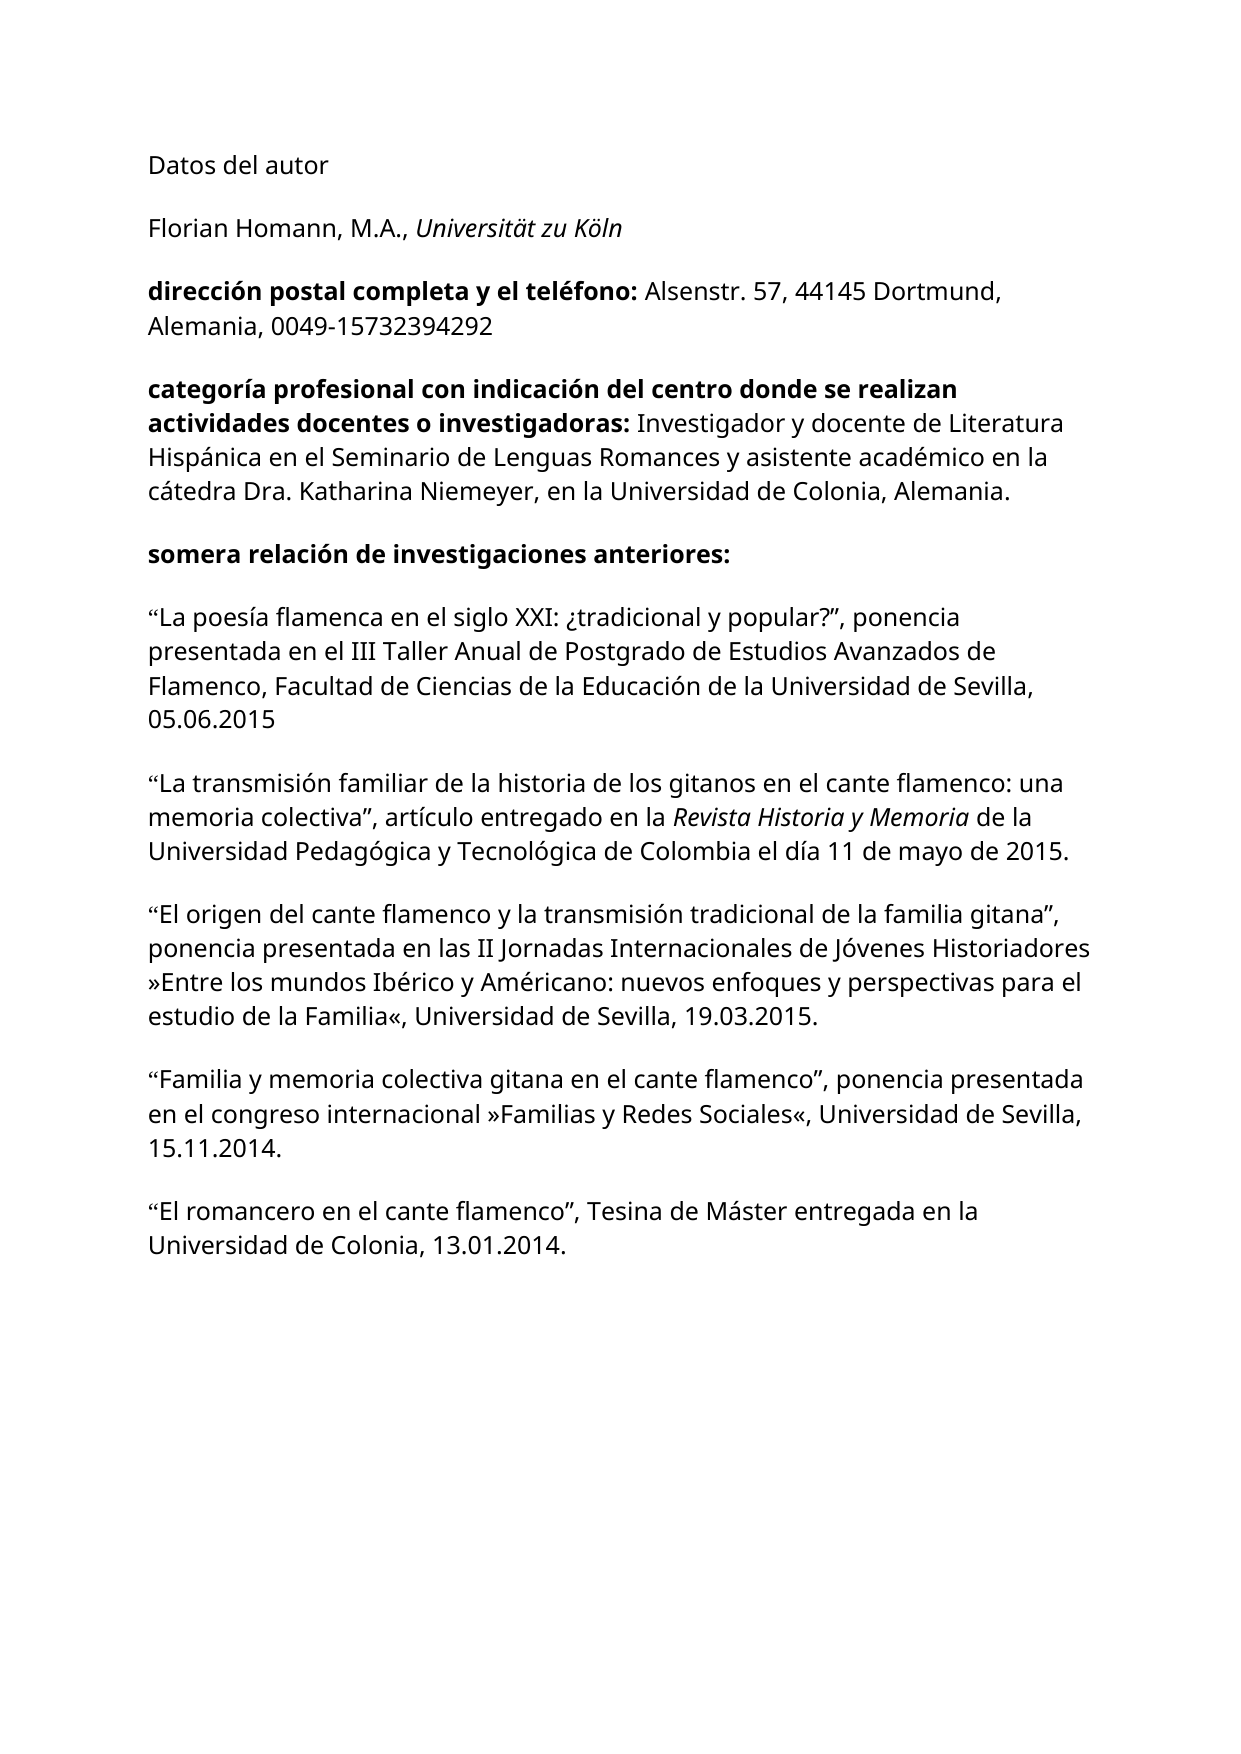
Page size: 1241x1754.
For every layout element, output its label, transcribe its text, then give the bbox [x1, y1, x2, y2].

text “El origen del cante flamenco y la transmisión tradicional de la familia gitana”, ponencia presentada en las II Jornadas Internacionales de Jóvenes Historiadores »Entre los mundos Ibérico y Américano: nuevos enfoques y perspectivas para el estudio de la Familia«, Universidad de Sevilla, 19.03.2015. [148, 897, 1093, 1033]
text dirección postal completa y el teléfono: Alsenstr. 57, 44145 Dortmund, Alemania, 0049-15732394292 [148, 274, 1093, 342]
text “La poesía flamenca en el siglo XXI: ¿tradicional y popular?”, ponencia presentada en el III Taller Anual de Postgrado de Estudios Avanzados de Flamenco, Facultad de Ciencias de la Educación de la Universidad de Sevilla, 05.06.2015 [148, 600, 1093, 736]
text Datos del autor [148, 148, 1093, 182]
text categoría profesional con indicación del centro donde se realizan actividades docentes o investigadoras: Investigador y docente de Literatura Hispánica en el Seminario de Lenguas Romances y asistente académico en la cátedra Dra. Katharina Niemeyer, en la Universidad de Colonia, Alemania. [148, 371, 1093, 508]
text “Familia y memoria colectiva gitana en el cante flamenco”, ponencia presentada en el congreso internacional »Familias y Redes Sociales«, Universidad de Sevilla, 15.11.2014. [148, 1062, 1093, 1164]
text Florian Homann, M.A., Universität zu Köln [148, 211, 1093, 245]
text “El romancero en el cante flamenco”, Tesina de Máster entregada en la Universidad de Colonia, 13.01.2014. [148, 1193, 1093, 1262]
text somera relación de investigaciones anteriores: [148, 537, 1093, 571]
text “La transmisión familiar de la historia de los gitanos en el cante flamenco: una memoria colectiva”, artículo entregado en la Revista Historia y Memoria de la Universidad Pedagógica y Tecnológica de Colombia el día 11 de mayo de 2015. [148, 765, 1093, 868]
